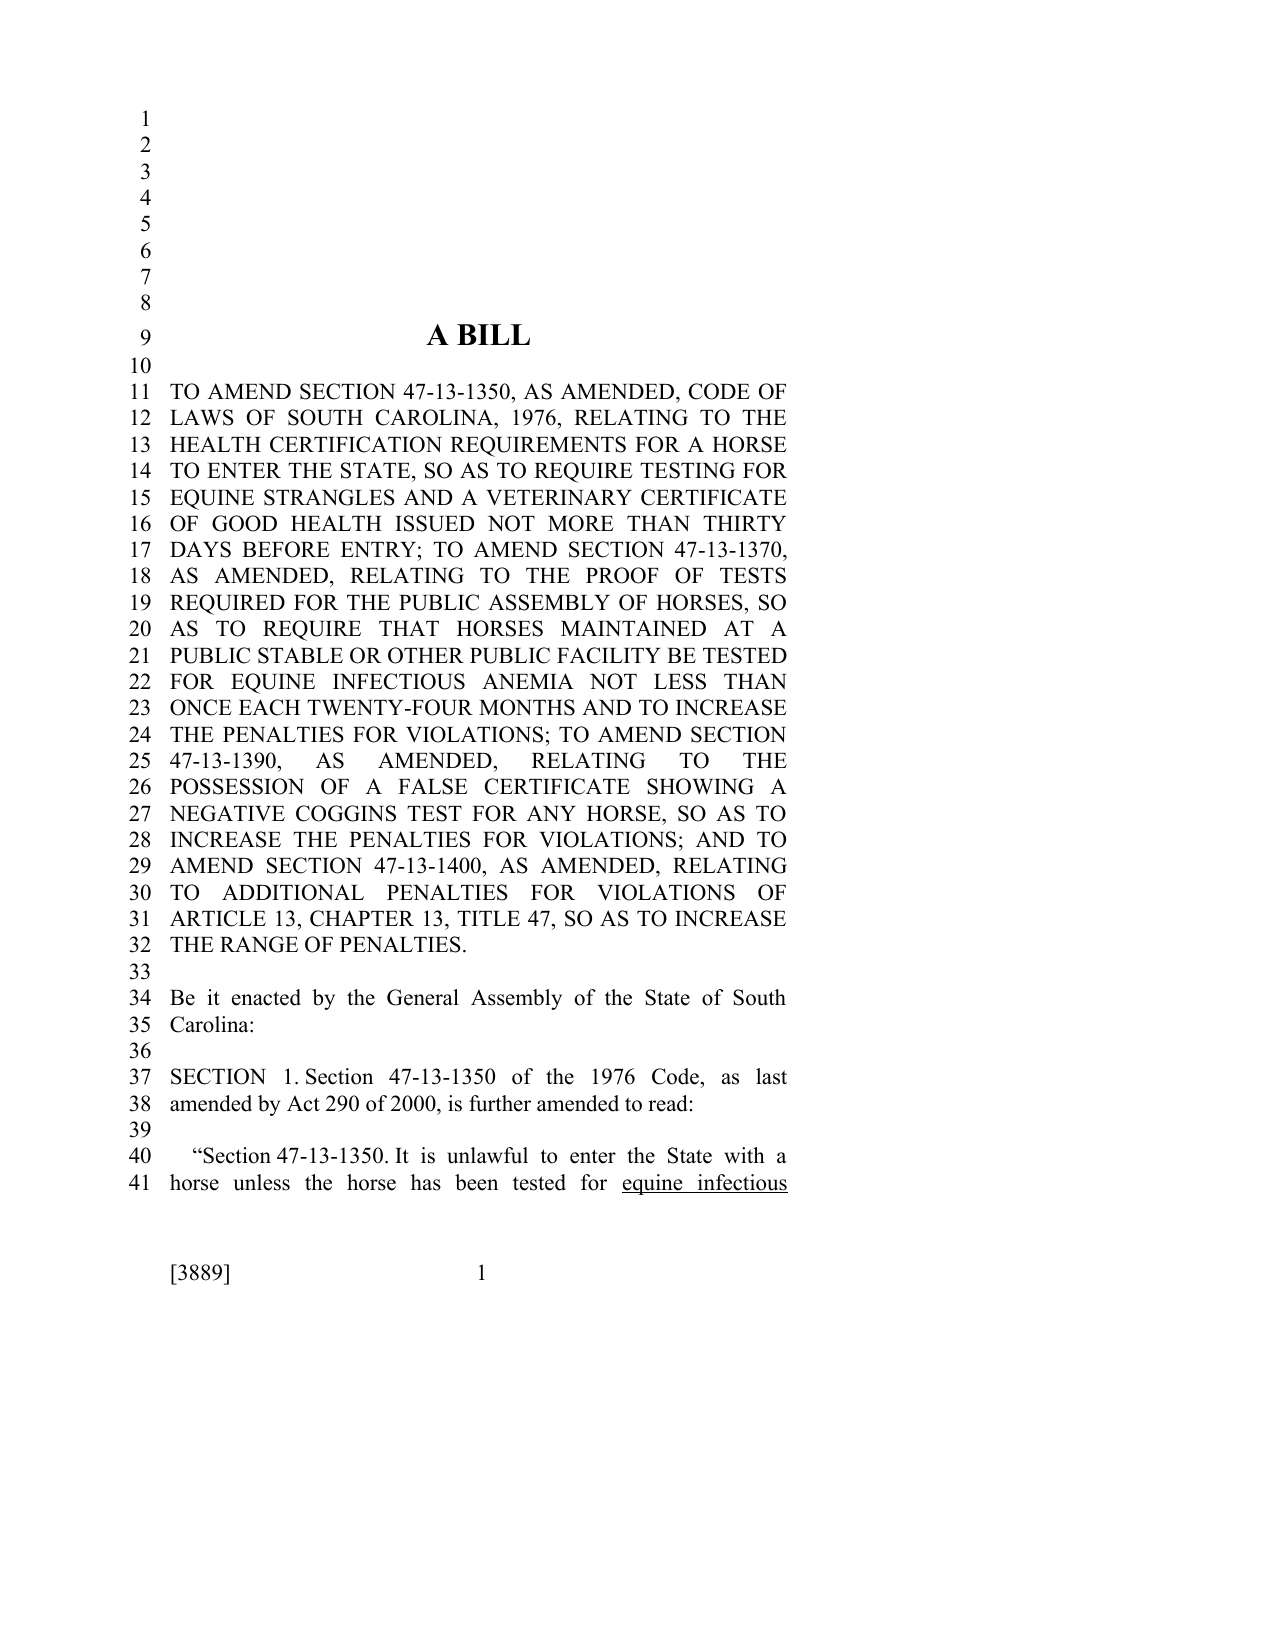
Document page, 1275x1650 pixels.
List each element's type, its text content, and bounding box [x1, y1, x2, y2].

text A BILL [169, 316, 787, 352]
text Be it enacted by the General Assembly of the State of South Carolina: [169, 984, 787, 1037]
text SECTION 1. Section 47-13-1350 of the 1976 Code, as last amended by Act 290 of 2000, is further amended to read: [169, 1063, 787, 1116]
text TO AMEND SECTION 47-13-1350, AS AMENDED, CODE OF LAWS OF SOUTH CAROLINA, 1976, RELATING TO THE HEALTH CERTIFICATION REQUIREMENTS FOR A HORSE TO ENTER THE STATE, SO AS TO REQUIRE TESTING FOR EQUINE STRANGLES AND A VETERINARY CERTIFICATE OF GOOD HEALTH ISSUED NOT MORE THAN THIRTY DAYS BEFORE ENTRY; TO AMEND SECTION 47-13-1370, AS AMENDED, RELATING TO THE PROOF OF TESTS REQUIRED FOR THE PUBLIC ASSEMBLY OF HORSES, SO AS TO REQUIRE THAT HORSES MAINTAINED AT A PUBLIC STABLE OR OTHER PUBLIC FACILITY BE TESTED FOR EQUINE INFECTIOUS ANEMIA NOT LESS THAN ONCE EACH TWENTY-FOUR MONTHS AND TO INCREASE THE PENALTIES FOR VIOLATIONS; TO AMEND SECTION 47-13-1390, AS AMENDED, RELATING TO THE POSSESSION OF A FALSE CERTIFICATE SHOWING A NEGATIVE COGGINS TEST FOR ANY HORSE, SO AS TO INCREASE THE PENALTIES FOR VIOLATIONS; AND TO AMEND SECTION 47-13-1400, AS AMENDED, RELATING TO ADDITIONAL PENALTIES FOR VIOLATIONS OF ARTICLE 13, CHAPTER 13, TITLE 47, SO AS TO INCREASE THE RANGE OF PENALTIES. [169, 378, 787, 958]
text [169, 1142, 787, 1195]
